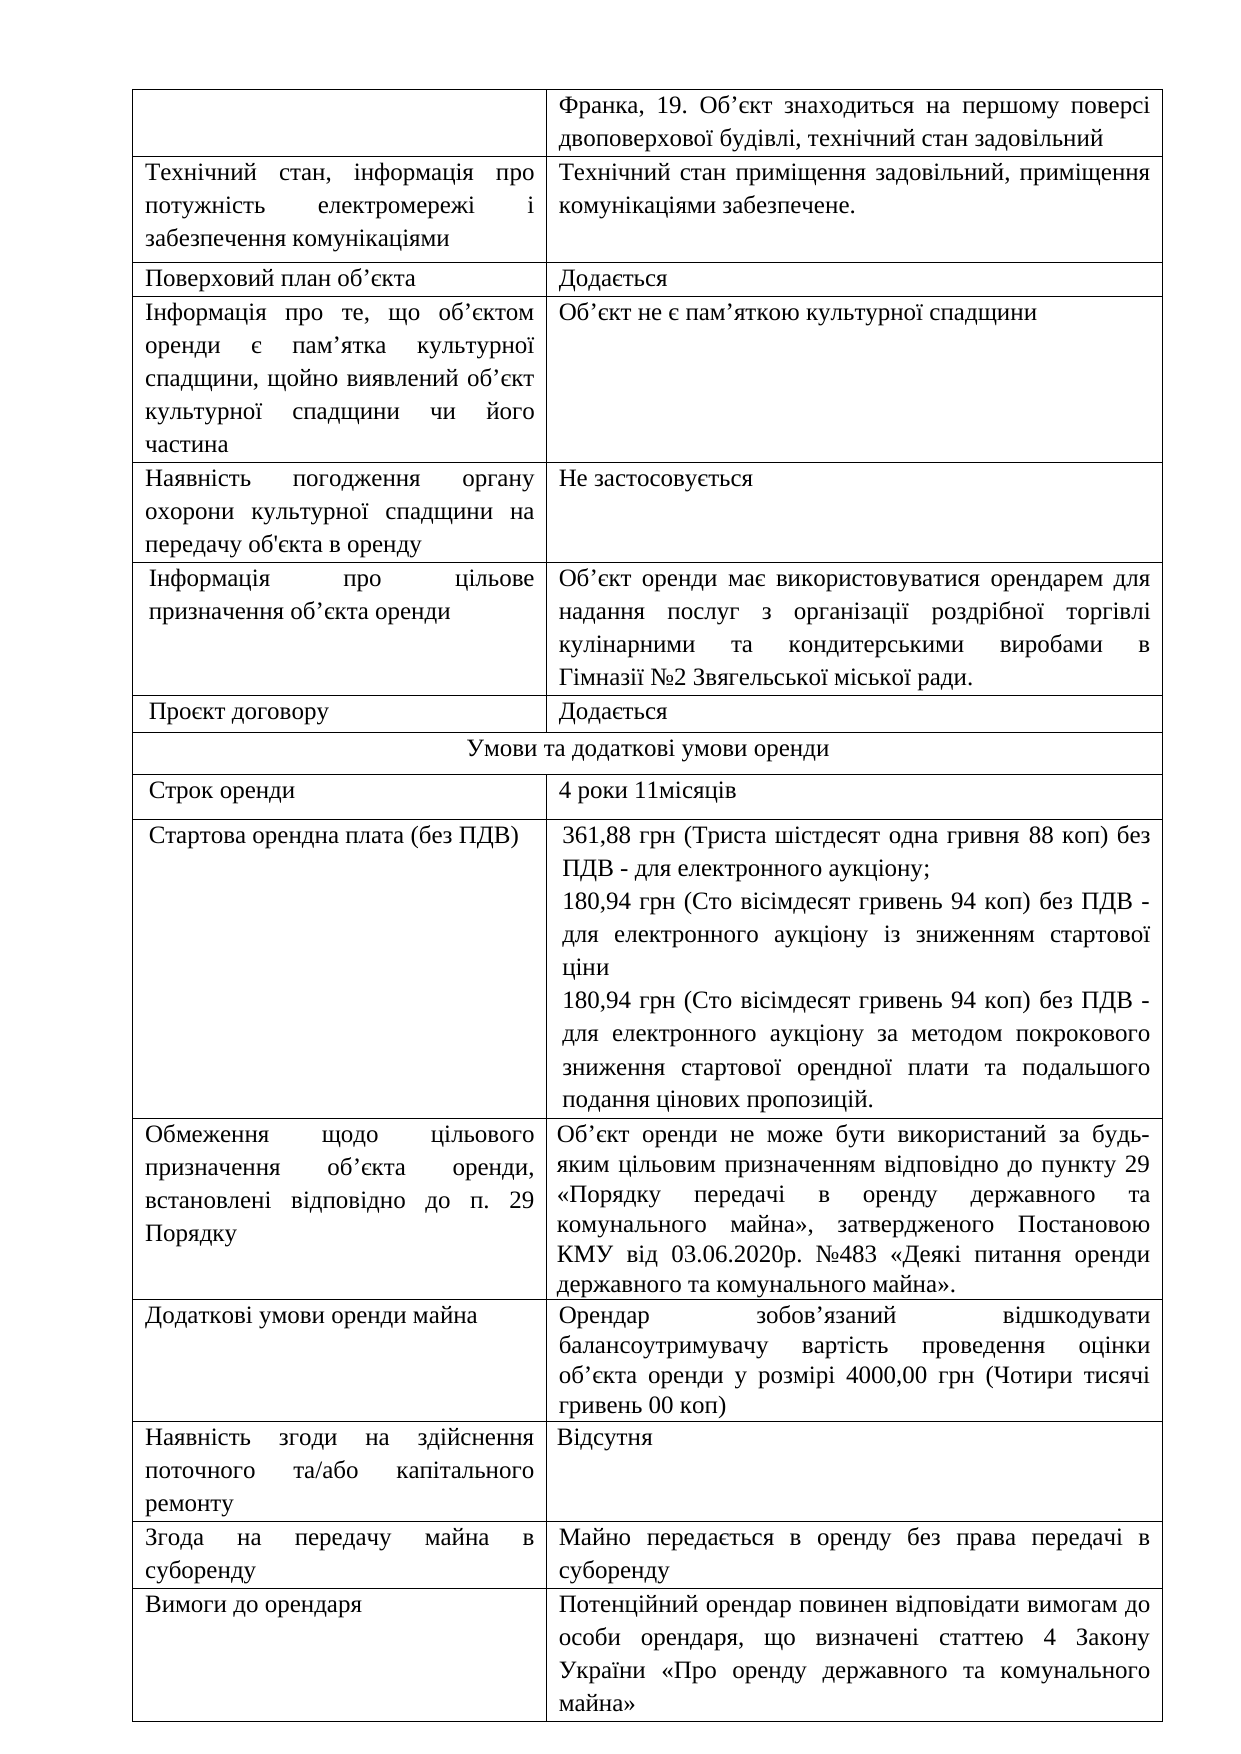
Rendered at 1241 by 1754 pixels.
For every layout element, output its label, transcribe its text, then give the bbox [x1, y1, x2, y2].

table_cell Наявність погодження органу охорони культурної спадщини на передачу об'єкта в оренду [133, 463, 546, 562]
table_cell Строк оренди [133, 775, 546, 819]
table_cell Потенційний орендар повинен відповідати вимогам до особи орендаря, що визначені статтею 4 Закону України «Про оренду державного та комунального майна» [547, 1589, 1162, 1721]
table_cell Технічний стан, інформація про потужність електромережі і забезпечення комунікаціями [133, 157, 546, 262]
table_cell 361,88 грн (Триста шістдесят одна гривня 88 коп) без ПДВ - для електронного аукціону; 180,94 грн (Сто вісімдесят гривень 94 коп) без ПДВ - для електронного аукціону із зниженням стартової ціни 180,94 грн (Сто вісімдесят гривень 94 коп) без ПДВ - для електронного аукціону за методом покрокового зниження стартової орендної плати та подальшого подання цінових пропозицій. [547, 820, 1162, 1118]
table_cell Технічний стан приміщення задовільний, приміщення комунікаціями забезпечене. [547, 157, 1162, 262]
table_cell Проєкт договору [133, 696, 546, 732]
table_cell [547, 90, 1162, 156]
table_cell Орендар зобов’язаний відшкодувати балансоутримувачу вартість проведення оцінки об’єкта оренди у розмірі 4000,00 грн (Чотири тисячі гривень 00 коп) [547, 1300, 1162, 1421]
table_cell Об’єкт не є пам’яткою культурної спадщини [547, 297, 1162, 462]
table_cell Обмеження щодо цільового призначення об’єкта оренди, встановлені відповідно до п. 29 Порядку [133, 1119, 546, 1299]
table_cell Вимоги до орендаря [133, 1589, 546, 1721]
table_cell Інформація про те, що об’єктом оренди є пам’ятка культурної спадщини, щойно виявлений об’єкт культурної спадщини чи його частина [133, 297, 546, 462]
table_cell Об’єкт оренди не може бути використаний за будь-яким цільовим призначенням відповідно до пункту 29 «Порядку передачі в оренду державного та комунального майна», затвердженого Постановою КМУ від 03.06.2020р. №483 «Деякі питання оренди державного та комунального майна». [547, 1119, 1162, 1299]
table_cell 4 роки 11місяців [547, 775, 1162, 819]
table_cell Поверховий план об’єкта [133, 263, 546, 296]
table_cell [133, 90, 546, 156]
table_cell Згода на передачу майна в суборенду [133, 1522, 546, 1588]
table_cell Умови та додаткові умови оренди [133, 733, 1162, 774]
table_cell Додається [547, 263, 1162, 296]
table_cell Не застосовується [547, 463, 1162, 562]
table_cell Додається [547, 696, 1162, 732]
table_cell Майно передається в оренду без права передачі в суборенду [547, 1522, 1162, 1588]
table_cell Додаткові умови оренди майна [133, 1300, 546, 1421]
table_cell Наявність згоди на здійснення поточного та/або капітального ремонту [133, 1422, 546, 1521]
table_cell Стартова орендна плата (без ПДВ) [133, 820, 546, 1118]
table_cell Відсутня [547, 1422, 1162, 1521]
table_cell Об’єкт оренди має використовуватися орендарем для надання послуг з організації роздрібної торгівлі кулінарними та кондитерськими виробами в Гімназії №2 Звягельської міської ради. [547, 563, 1162, 695]
table_cell Інформація про цільове призначення об’єкта оренди [133, 563, 546, 695]
